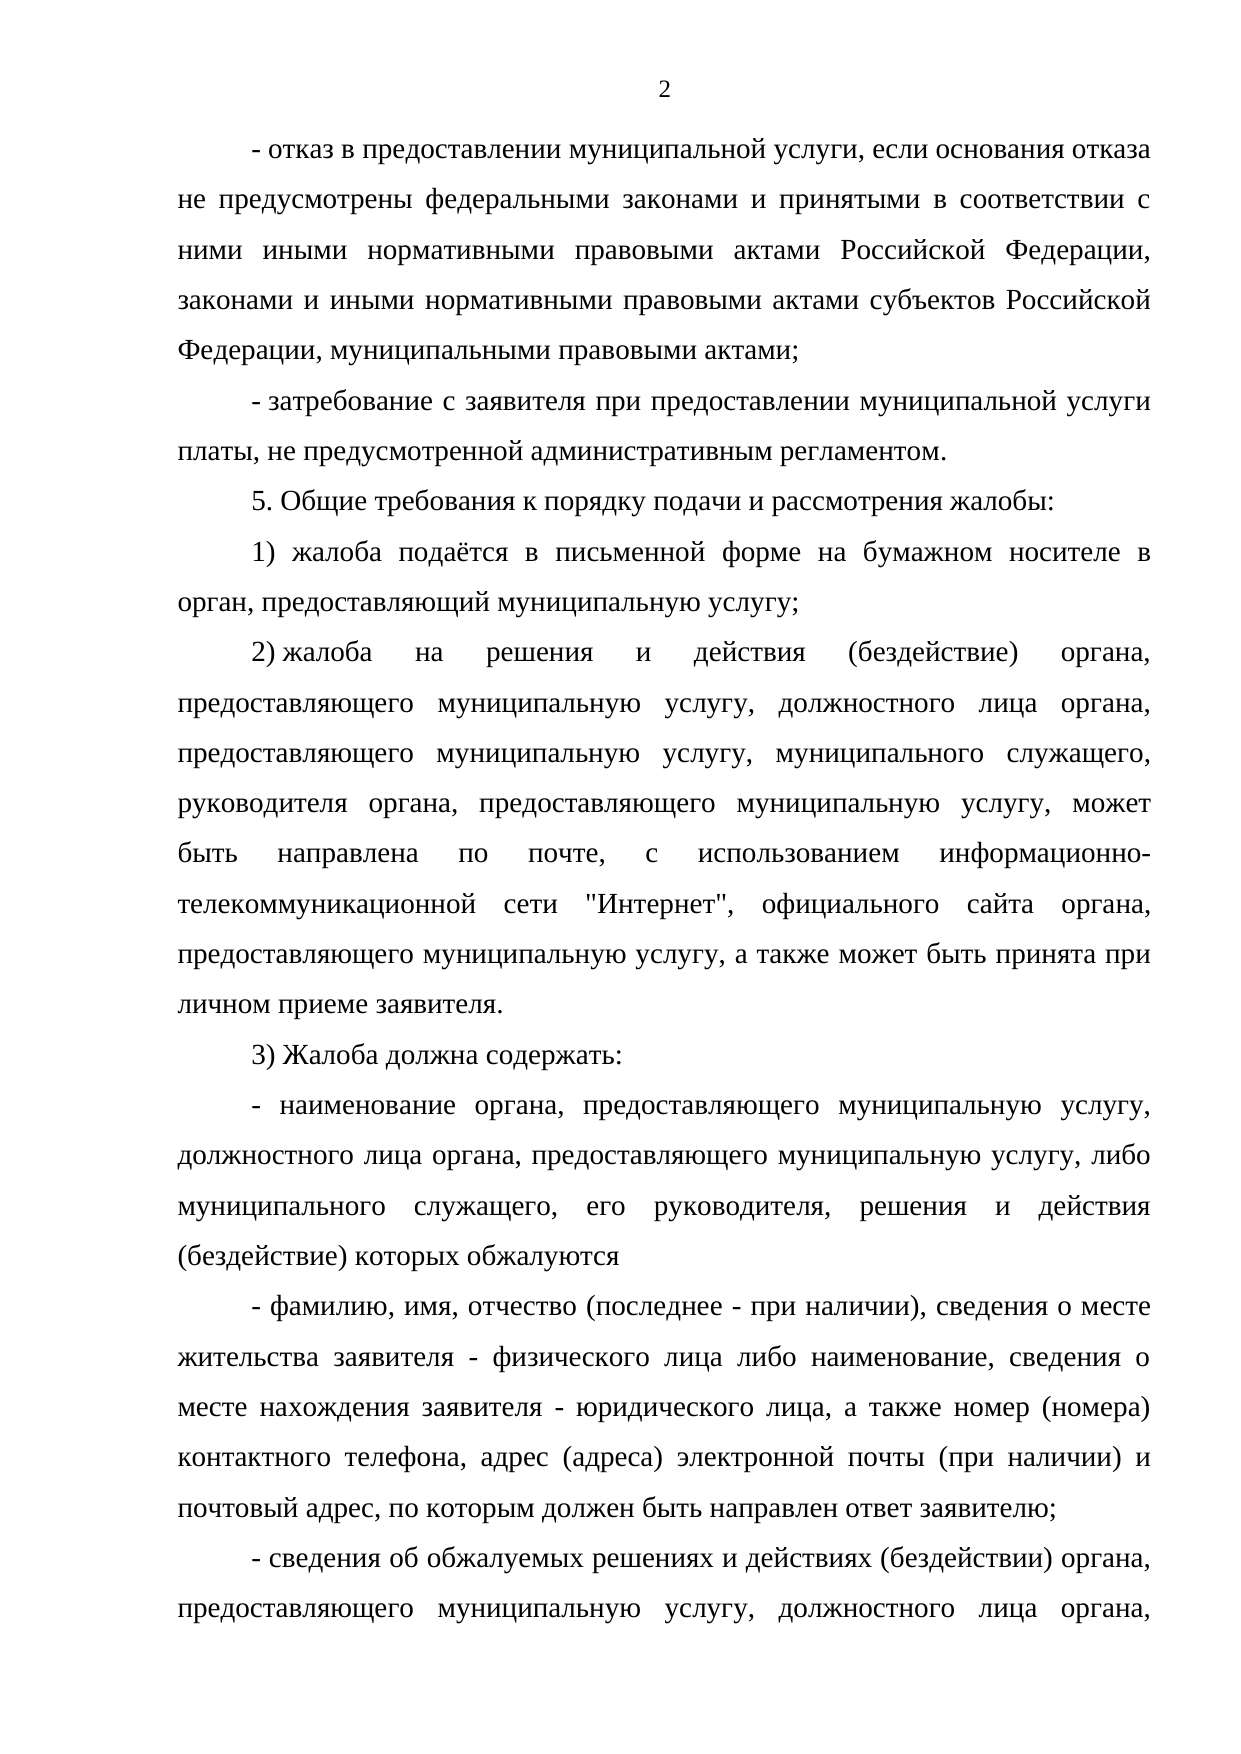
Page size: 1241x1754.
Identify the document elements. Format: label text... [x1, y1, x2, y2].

text 1) жалоба подаётся в письменной форме на бумажном носителе в орган, предоставляющий муниципальную услугу; [177, 534, 1152, 618]
text 2) жалоба на решения и действия (бездействие) органа, предоставляющего муниципальную услугу, должностного лица органа, предоставляющего муниципальную услугу, муниципального служащего, руководителя органа, предоставляющего муниципальную услугу, может быть направлена по почте, с использованием информационно-телекоммуникационной сети "Интернет", официального сайта органа, предоставляющего муниципальную услугу, а также может быть принята при личном приеме заявителя. [177, 634, 1152, 1020]
text - затребование с заявителя при предоставлении муниципальной услуги платы, не предусмотренной административным регламентом. [177, 383, 1152, 467]
text 3) Жалоба должна содержать: [177, 1037, 1152, 1070]
text - фамилию, имя, отчество (последнее - при наличии), сведения о месте жительства заявителя - физического лица либо наименование, сведения о месте нахождения заявителя - юридического лица, а также номер (номера) контактного телефона, адрес (адреса) электронной почты (при наличии) и почтовый адрес, по которым должен быть направлен ответ заявителю; [177, 1288, 1152, 1523]
text 5. Общие требования к порядку подачи и рассмотрения жалобы: [177, 483, 1167, 517]
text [177, 1540, 1152, 1624]
text - наименование органа, предоставляющего муниципальную услугу, должностного лица органа, предоставляющего муниципальную услугу, либо муниципального служащего, его руководителя, решения и действия (бездействие) которых обжалуются [177, 1087, 1152, 1272]
text - отказ в предоставлении муниципальной услуги, если основания отказа не предусмотрены федеральными законами и принятыми в соответствии с ними иными нормативными правовыми актами Российской Федерации, законами и иными нормативными правовыми актами субъектов Российской Федерации, муниципальными правовыми актами; [177, 131, 1152, 366]
